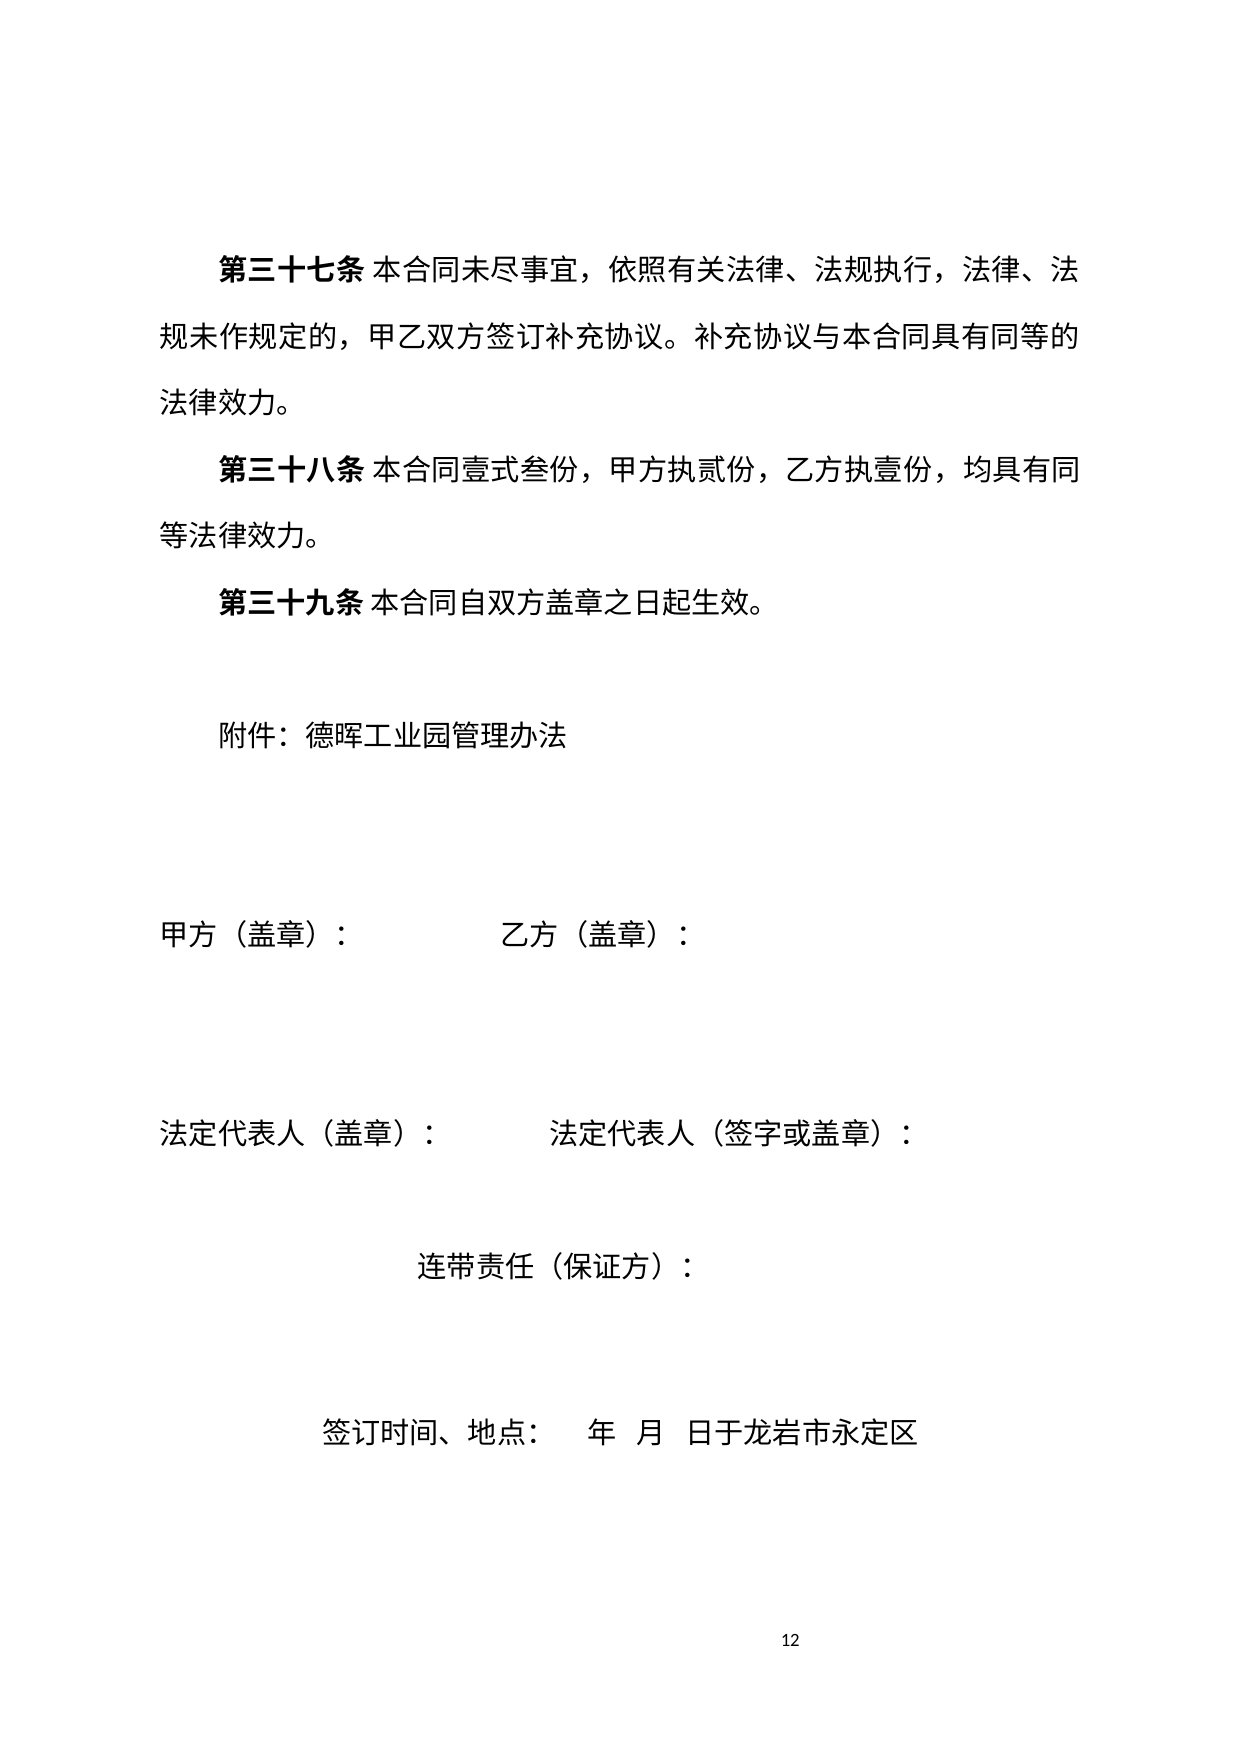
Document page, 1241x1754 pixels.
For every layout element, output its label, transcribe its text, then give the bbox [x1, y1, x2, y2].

text 附件：德晖工业园管理办法 [159, 700, 1081, 767]
text 第三十七条 本合同未尽事宜，依照有关法律、法规执行，法律、法规未作规定的，甲乙双方签订补充协议。补充协议与本合同具有同等的法律效力。 [159, 235, 1081, 434]
text 第三十九条 本合同自双方盖章之日起生效。 [159, 567, 1081, 634]
text 签订时间、地点： 年 月 日于龙岩市永定区 [159, 1398, 1081, 1464]
text 甲方（盖章）： 乙方（盖章）： [159, 899, 1081, 966]
text 第三十八条 本合同壹式叁份，甲方执贰份，乙方执壹份，均具有同等法律效力。 [159, 434, 1081, 567]
text 连带责任（保证方）： [159, 1232, 1081, 1298]
text 法定代表人（盖章）： 法定代表人（签字或盖章）： [159, 1099, 1081, 1165]
